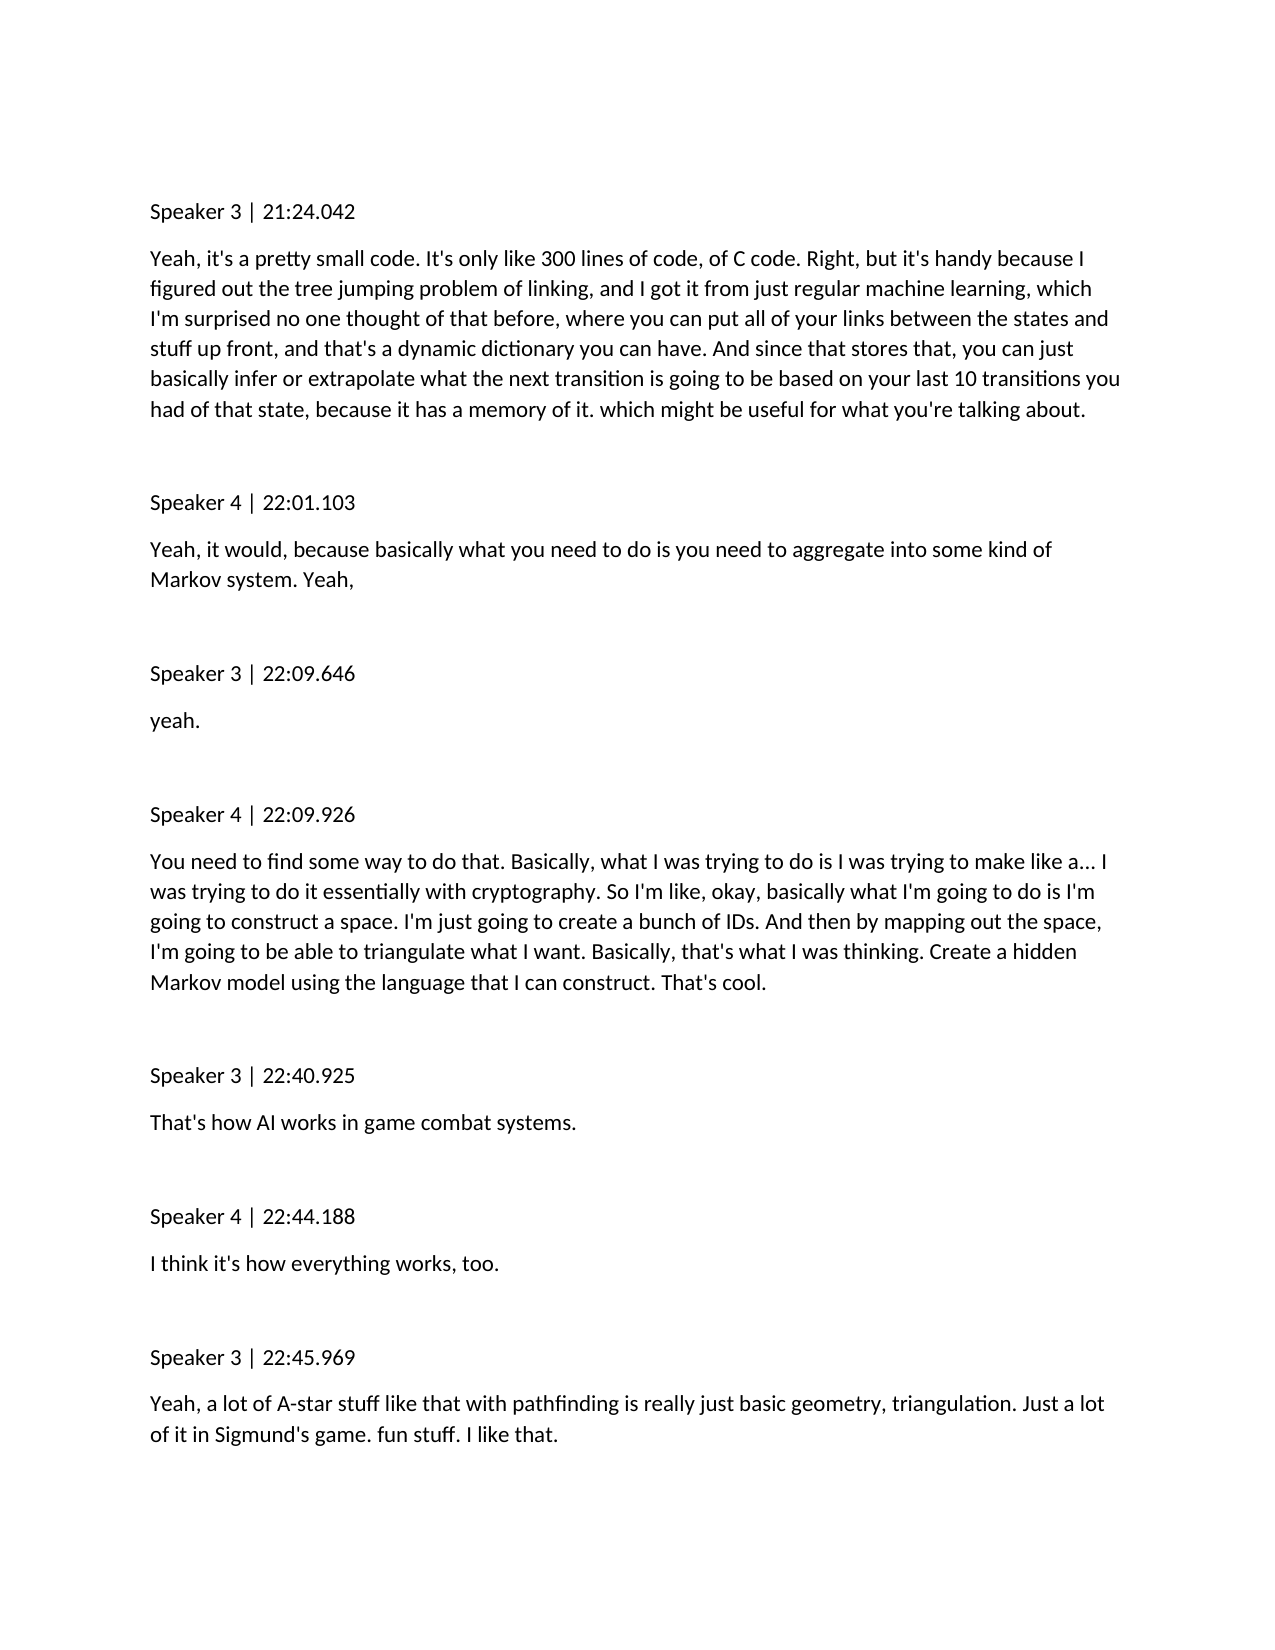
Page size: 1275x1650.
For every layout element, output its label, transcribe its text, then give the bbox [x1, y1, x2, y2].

text Speaker 3 | 21:24.042 [150, 197, 1125, 225]
text That's how AI works in game combat systems. [150, 1108, 1125, 1136]
text You need to find some way to do that. Basically, what I was trying to do is I was trying to make like a... I was trying to do it essentially with cryptography. So I'm like, okay, basically what I'm going to do is I'm going to construct a space. I'm just going to create a bunch of IDs. And then by mapping out the space, I'm going to be able to triangulate what I want. Basically, that's what I was thinking. Create a hidden Markov model using the language that I can construct. That's cool. [150, 847, 1125, 996]
text Yeah, it would, because basically what you need to do is you need to aggregate into some kind of Markov system. Yeah, [150, 535, 1125, 594]
text Speaker 3 | 22:09.646 [150, 659, 1125, 687]
text Speaker 4 | 22:09.926 [150, 800, 1125, 828]
text yeah. [150, 706, 1125, 734]
text Yeah, a lot of A-star stuff like that with pathfinding is really just basic geometry, triangulation. Just a lot of it in Sigmund's game. fun stuff. I like that. [150, 1389, 1125, 1448]
text I think it's how everything works, too. [150, 1249, 1125, 1277]
text Yeah, it's a pretty small code. It's only like 300 lines of code, of C code. Right, but it's handy because I figured out the tree jumping problem of linking, and I got it from just regular machine learning, which I'm surprised no one thought of that before, where you can put all of your links between the states and stuff up front, and that's a dynamic dictionary you can have. And since that stores that, you can just basically infer or extrapolate what the next transition is going to be based on your last 10 transitions you had of that state, because it has a memory of it. which might be useful for what you're talking about. [150, 244, 1125, 423]
text Speaker 3 | 22:45.969 [150, 1343, 1125, 1371]
text Speaker 4 | 22:01.103 [150, 488, 1125, 517]
text Speaker 4 | 22:44.188 [150, 1202, 1125, 1230]
text Speaker 3 | 22:40.925 [150, 1061, 1125, 1089]
